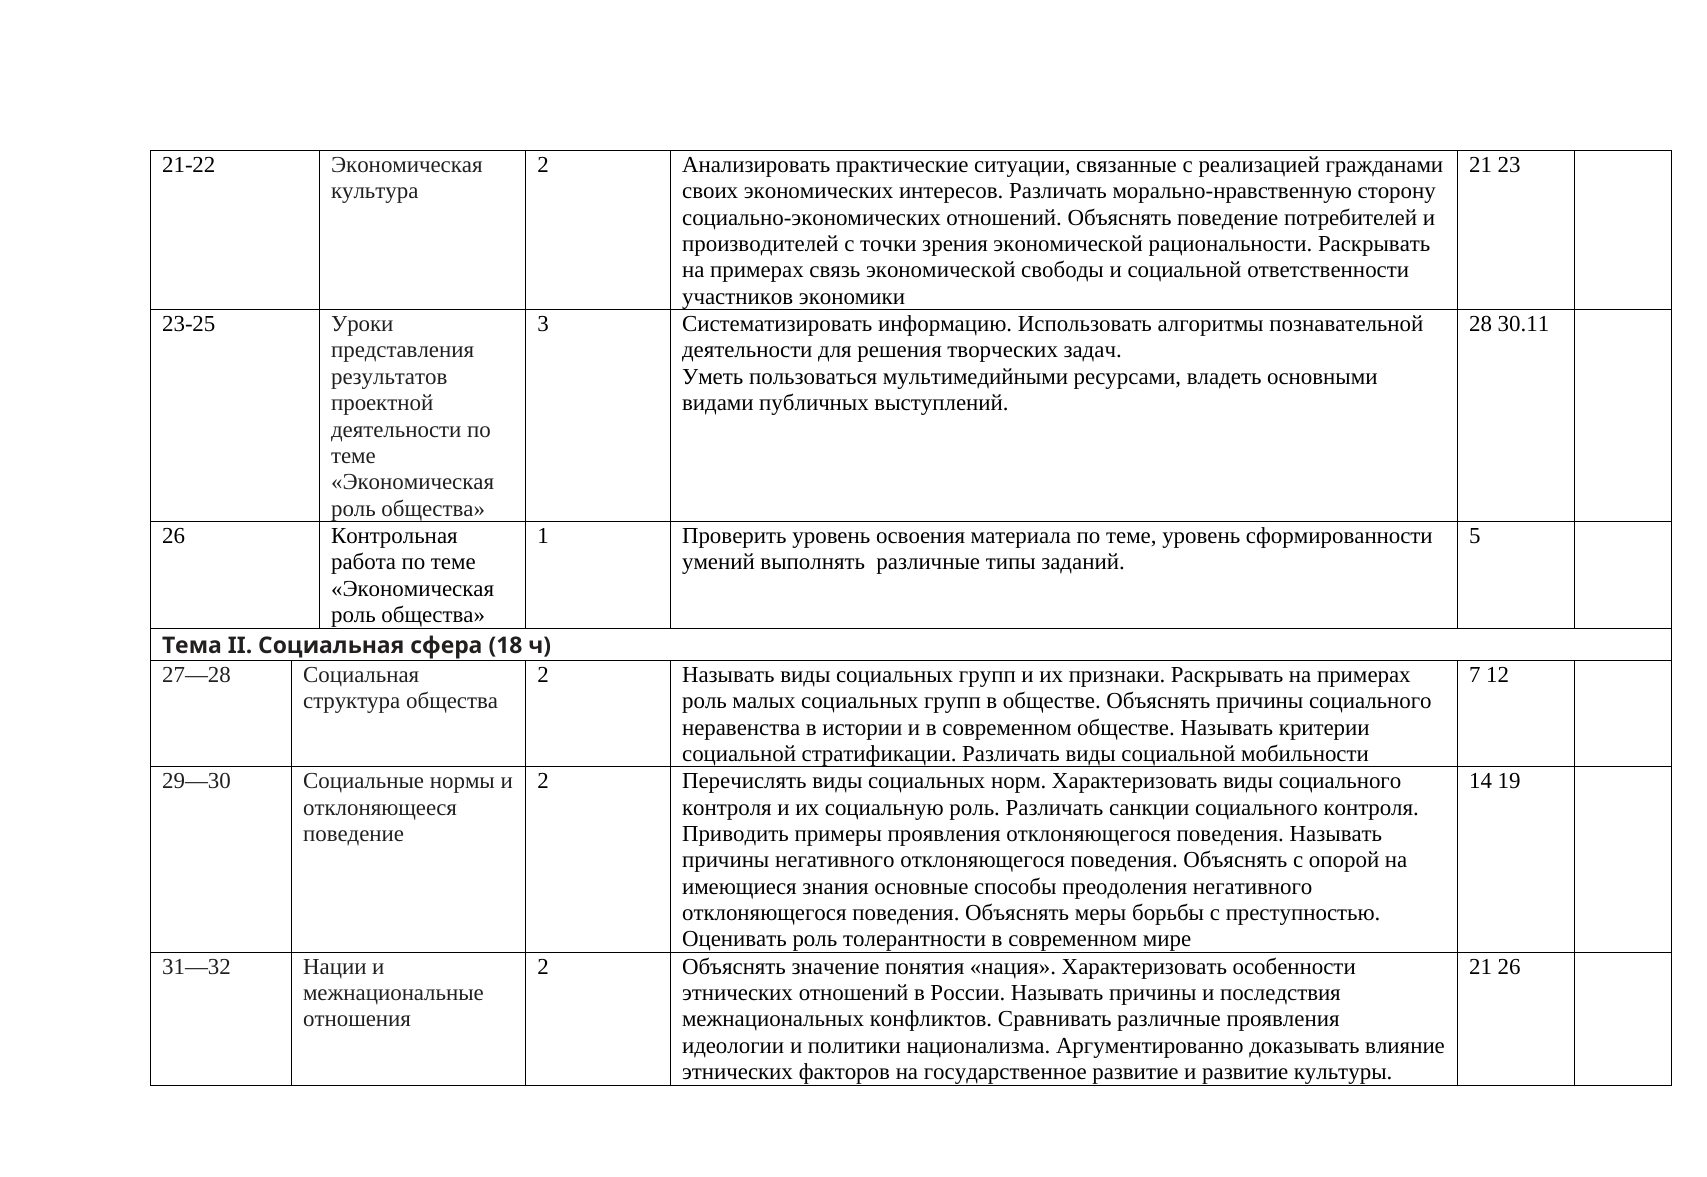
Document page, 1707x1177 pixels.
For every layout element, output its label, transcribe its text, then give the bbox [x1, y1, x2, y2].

table_cell Систематизировать информацию. Использовать алгоритмы познавательной деятельности для решения творческих задач. Уметь пользоваться мультимедийными ресурсами, владеть основными видами публичных выступлений. [671, 310, 1457, 521]
table_cell 21 26 [1458, 953, 1574, 1084]
table_cell 3 [526, 310, 670, 521]
table_cell 23-25 [151, 310, 319, 521]
table_cell 2 [526, 767, 670, 952]
table_cell 2 [526, 151, 670, 309]
table_cell Уроки представления результатов проектной деятельности по теме «Экономическая роль общества» [320, 310, 525, 521]
table_cell Тема II. Социальная сфера (18 ч) [151, 629, 1671, 660]
table_cell 29—30 [151, 767, 291, 952]
table_cell 27—28 [151, 661, 291, 766]
table_cell Анализировать практические ситуации, связанные с реализацией гражданами своих экономических интересов. Различать морально-нравственную сторону социально-экономических отношений. Объяснять поведение потребителей и производителей с точки зрения экономической рациональности. Раскрывать на примерах связь экономической свободы и социальной ответственности участников экономики [671, 151, 1457, 309]
table_cell [1575, 151, 1671, 309]
table_cell [1575, 767, 1671, 952]
table_cell 26 [151, 522, 319, 627]
table_cell 1 [526, 522, 670, 627]
table_cell Социальные нормы и отклоняющееся поведение [292, 767, 525, 952]
table_cell 14 19 [1458, 767, 1574, 952]
table_cell Социальная структура общества [292, 661, 525, 766]
table_cell [1575, 522, 1671, 627]
table_cell [1575, 310, 1671, 521]
table_cell 21 23 [1458, 151, 1574, 309]
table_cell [292, 953, 525, 1084]
table_cell 2 [526, 661, 670, 766]
table_cell 31—32 [151, 953, 291, 1084]
table_cell Экономическая культура [320, 151, 525, 309]
table_cell [1575, 953, 1671, 1084]
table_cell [671, 953, 1457, 1084]
table_cell Перечислять виды социальных норм. Характеризовать виды социального контроля и их социальную роль. Различать санкции социального контроля. Приводить примеры проявления отклоняющегося поведения. Называть причины негативного отклоняющегося поведения. Объяснять с опорой на имеющиеся знания основные способы преодоления негативного отклоняющегося поведения. Объяснять меры борьбы с преступностью. Оценивать роль толерантности в современном мире [671, 767, 1457, 952]
table_cell 21-22 [151, 151, 319, 309]
table_cell 5 [1458, 522, 1574, 627]
table_cell Проверить уровень освоения материала по теме, уровень сформированности умений выполнять различные типы заданий. [671, 522, 1457, 627]
table_cell 2 [526, 953, 670, 1084]
table_cell 7 12 [1458, 661, 1574, 766]
table_cell Контрольная работа по теме «Экономическая роль общества» [320, 522, 525, 627]
table_cell [1575, 661, 1671, 766]
table_cell Называть виды социальных групп и их признаки. Раскрывать на примерах роль малых социальных групп в обществе. Объяснять причины социального неравенства в истории и в современном обществе. Называть критерии социальной стратификации. Различать виды социальной мобильности [671, 661, 1457, 766]
table_cell 28 30.11 [1458, 310, 1574, 521]
